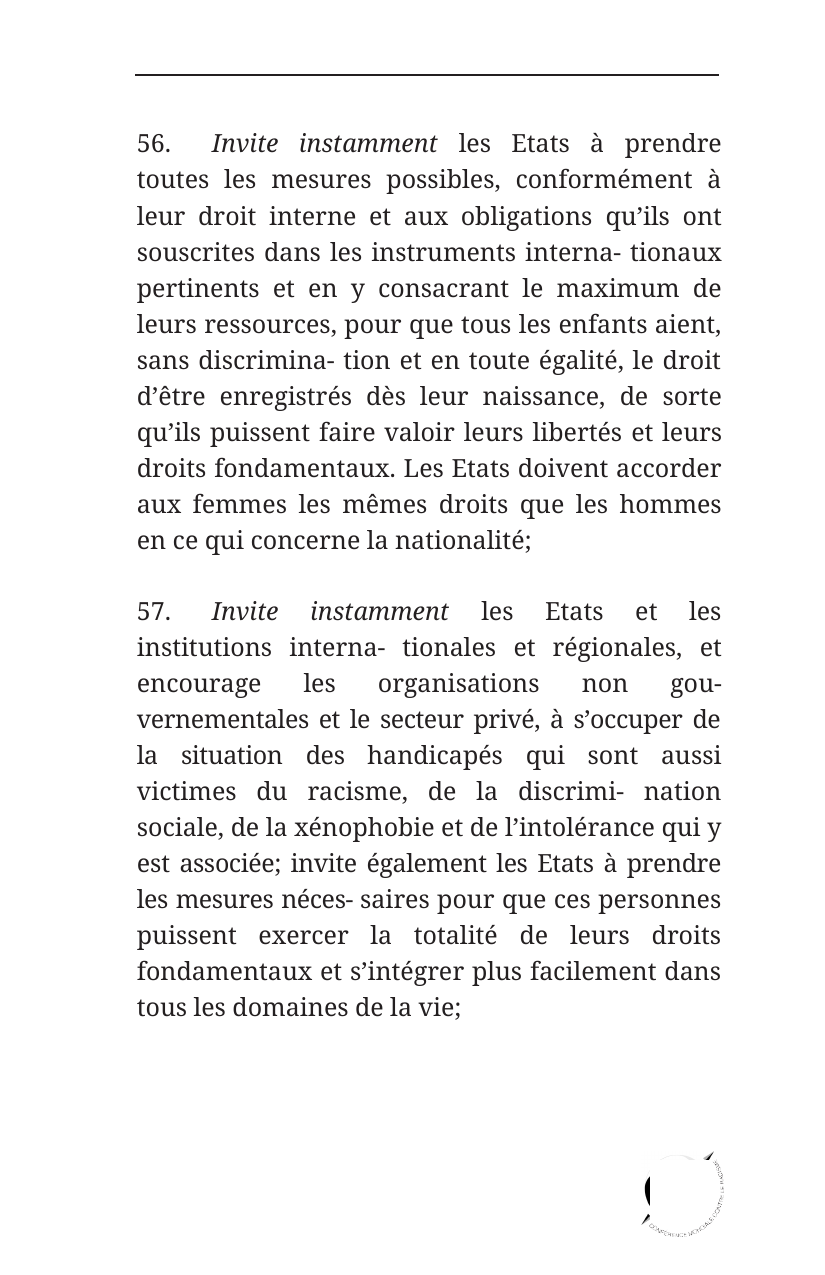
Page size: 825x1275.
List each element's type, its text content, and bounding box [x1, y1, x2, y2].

list Invite instamment les Etats à prendre toutes les mesures possibles, conformément à leur droit interne et aux obligations qu’ils ont souscrites dans les instruments interna- tionaux pertinents et en y consacrant le maximum de leurs ressources, pour que tous les enfants aient, sans discrimina- tion et en toute égalité, le droit d’être enregistrés dès leur naissance, de sorte qu’ils puissent faire valoir leurs libertés et leurs droits fondamentaux. Les Etats doivent accorder aux femmes les mêmes droits que les hommes en ce qui concerne la nationalité; [137, 126, 722, 557]
list Invite instamment les Etats et les institutions interna- tionales et régionales, et encourage les organisations non gou- vernementales et le secteur privé, à s’occuper de la situation des handicapés qui sont aussi victimes du racisme, de la discrimi- nation sociale, de la xénophobie et de l’intolérance qui y est associée; invite également les Etats à prendre les mesures néces- saires pour que ces personnes puissent exercer la totalité de leurs droits fondamentaux et s’intégrer plus facilement dans tous les domaines de la vie; [137, 593, 722, 1024]
picture [641, 1151, 724, 1237]
